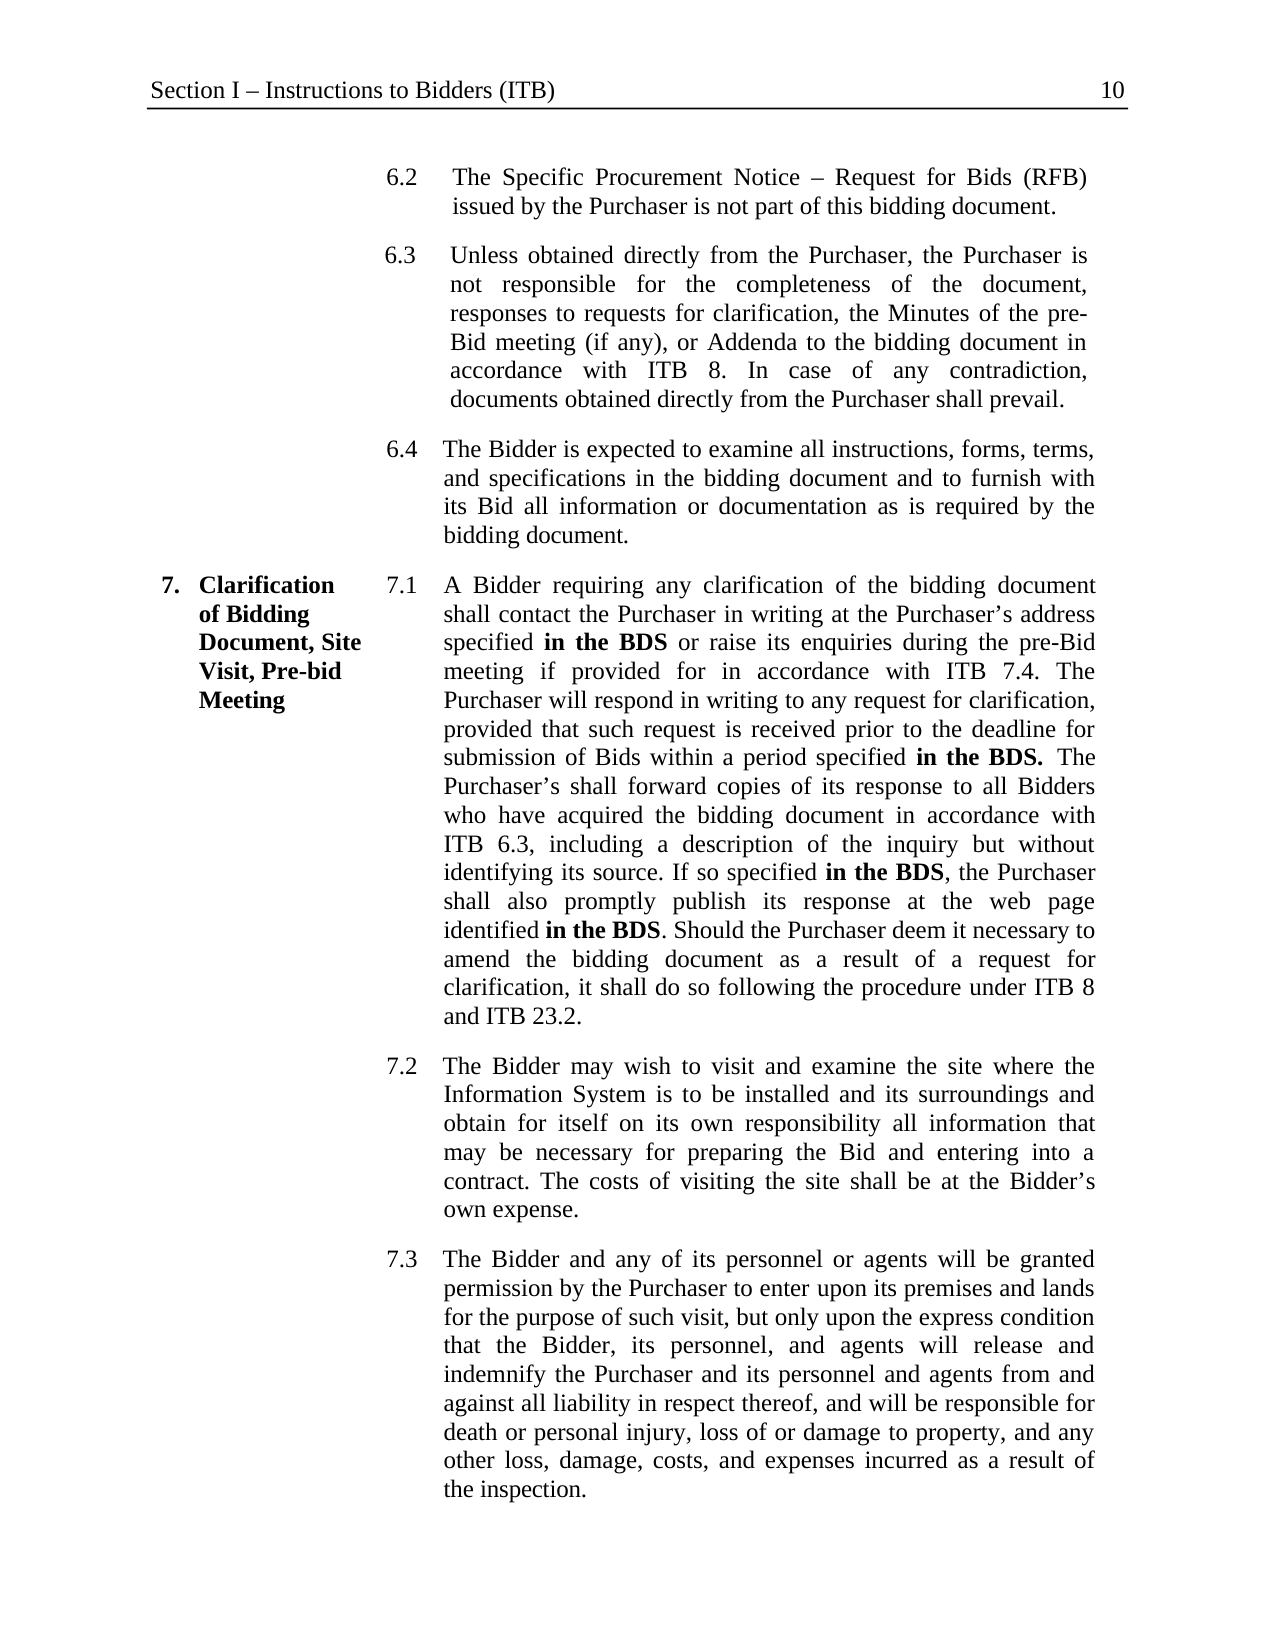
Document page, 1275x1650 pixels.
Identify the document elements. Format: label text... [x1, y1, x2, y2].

list The Specific Procurement Notice – Request for Bids (RFB) issued by the Purchaser is not part of this bidding document. [386, 162, 1088, 220]
subtitle Clarification of Bidding Document, Site Visit, Pre-bid Meeting [161, 570, 362, 714]
list The Bidder may wish to visit and examine the site where the Information System is to be installed and its surroundings and obtain for itself on its own responsibility all information that may be necessary for preparing the Bid and entering into a contract. The costs of visiting the site shall be at the Bidder’s own expense. [386, 1051, 1095, 1223]
list The Bidder and any of its personnel or agents will be granted permission by the Purchaser to enter upon its premises and lands for the purpose of such visit, but only upon the express condition that the Bidder, its personnel, and agents will release and indemnify the Purchaser and its personnel and agents from and against all liability in respect thereof, and will be responsible for death or personal injury, loss of or damage to property, and any other loss, damage, costs, and expenses incurred as a result of the inspection. [386, 1244, 1095, 1503]
list The Bidder is expected to examine all instructions, forms, terms, and specifications in the bidding document and to furnish with its Bid all information or documentation as is required by the bidding document. [386, 434, 1096, 549]
list Unless obtained directly from the Purchaser, the Purchaser is not responsible for the completeness of the document, responses to requests for clarification, the Minutes of the pre-Bid meeting (if any), or Addenda to the bidding document in accordance with ITB 8. In case of any contradiction, documents obtained directly from the Purchaser shall prevail. [384, 241, 1088, 413]
list A Bidder requiring any clarification of the bidding document shall contact the Purchaser in writing at the Purchaser’s address specified in the BDS or raise its enquiries during the pre-Bid meeting if provided for in accordance with ITB 7.4. The Purchaser will respond in writing to any request for clarification, provided that such request is received prior to the deadline for submission of Bids within a period specified in the BDS. The Purchaser’s shall forward copies of its response to all Bidders who have acquired the bidding document in accordance with ITB 6.3, including a description of the inquiry but without identifying its source. If so specified in the BDS, the Purchaser shall also promptly publish its response at the web page identified in the BDS. Should the Purchaser deem it necessary to amend the bidding document as a result of a request for clarification, it shall do so following the procedure under ITB 8 and ITB 23.2. [386, 570, 1096, 1030]
